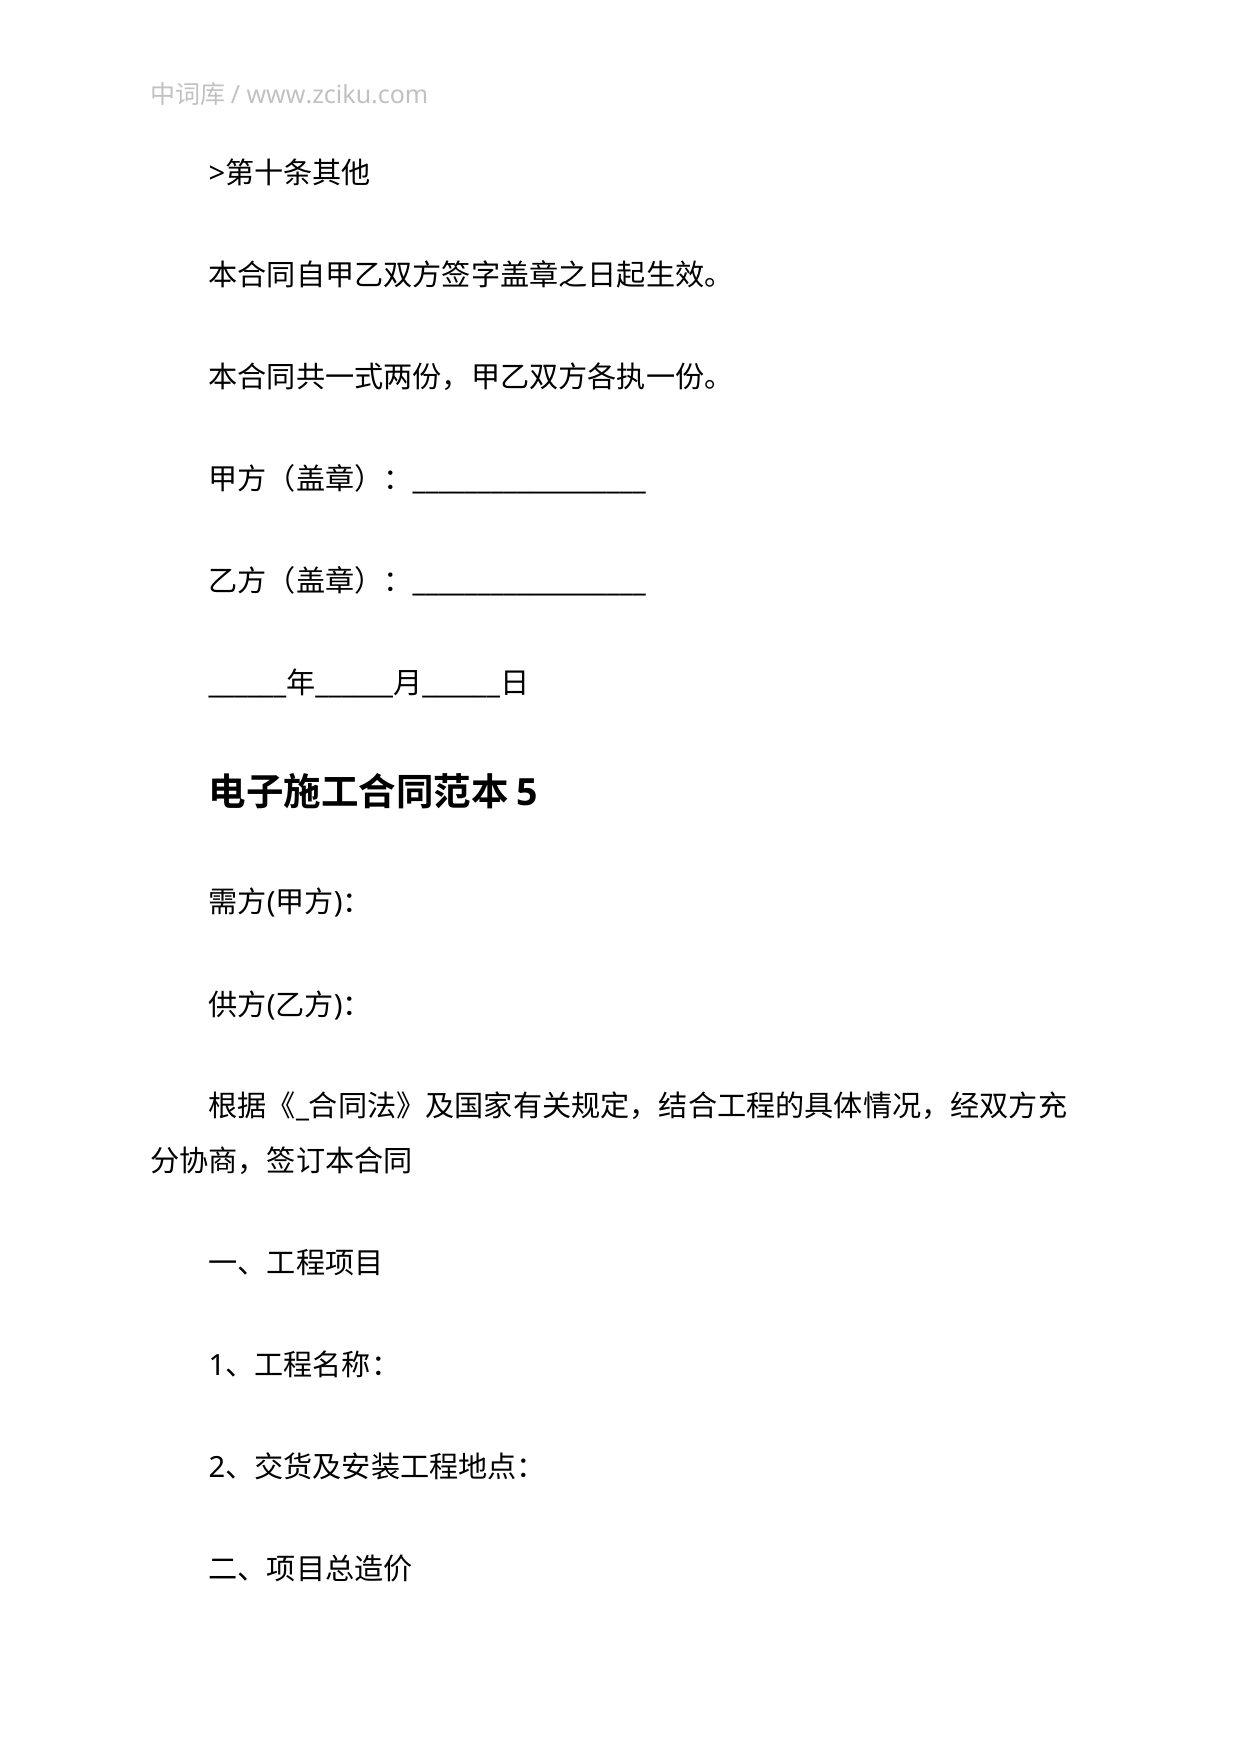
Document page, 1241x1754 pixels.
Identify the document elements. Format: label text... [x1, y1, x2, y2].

text 根据《_合同法》及国家有关规定，结合工程的具体情况，经双方充分协商，签订本合同 [150, 1083, 1090, 1180]
text 乙方（盖章）：__________________ [150, 557, 1090, 600]
text 1、工程名称： [150, 1342, 1090, 1384]
text 电子施工合同范本5 [150, 761, 1090, 816]
text 一、工程项目 [150, 1240, 1090, 1282]
text >第十条其他 [150, 150, 1090, 192]
text 二、项目总造价 [150, 1546, 1090, 1588]
text 需方(甲方)： [150, 879, 1090, 921]
text 本合同自甲乙双方签字盖章之日起生效。 [150, 252, 1090, 294]
text ______年______月______日 [150, 659, 1090, 702]
text 2、交货及安装工程地点： [150, 1443, 1090, 1486]
text 本合同共一式两份，甲乙双方各执一份。 [150, 354, 1090, 396]
text 甲方（盖章）：__________________ [150, 456, 1090, 498]
text 供方(乙方)： [150, 981, 1090, 1023]
